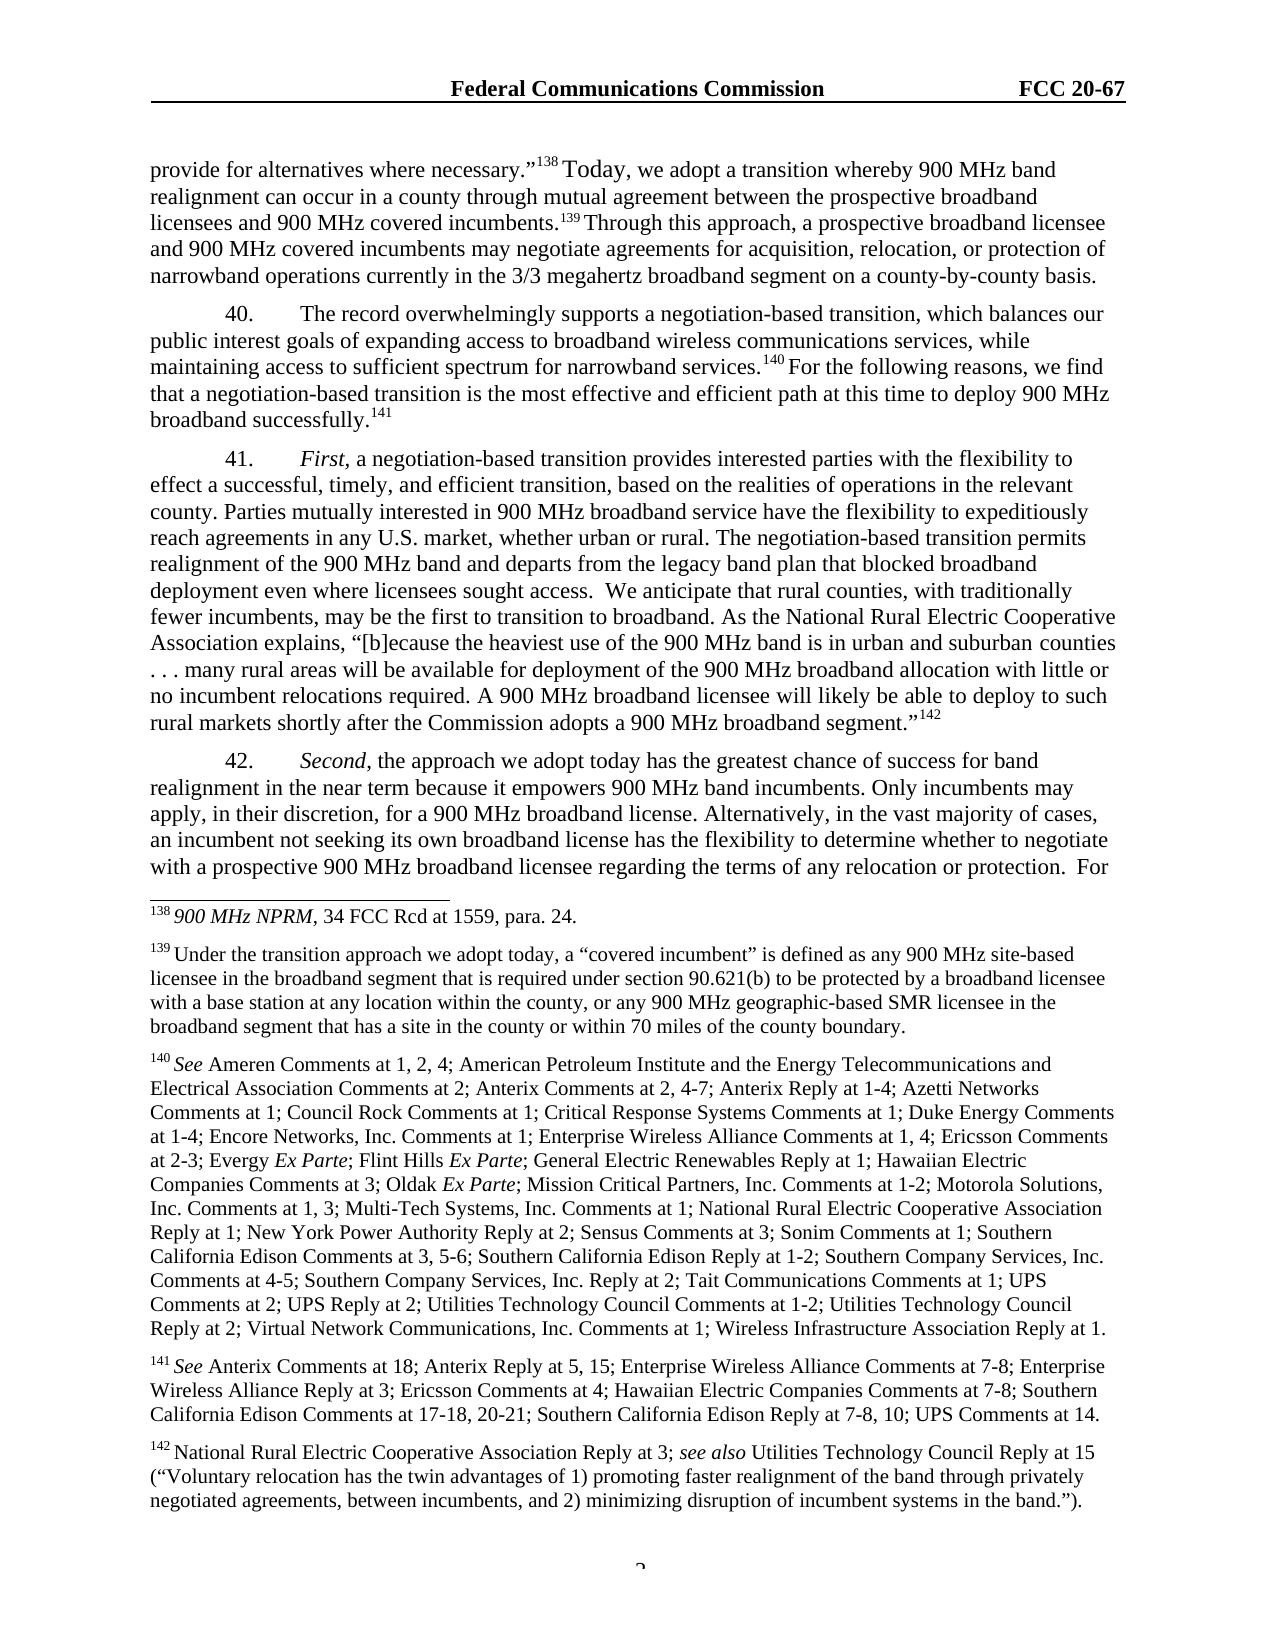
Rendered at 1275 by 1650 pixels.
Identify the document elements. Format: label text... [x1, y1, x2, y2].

text 140 See Ameren Comments at 1, 2, 4; American Petroleum Institute and the Energy Telecommunications and Electrical Association Comments at 2; Anterix Comments at 2, 4-7; Anterix Reply at 1-4; Azetti Networks Comments at 1; Council Rock Comments at 1; Critical Response Systems Comments at 1; Duke Energy Comments at 1-4; Encore Networks, Inc. Comments at 1; Enterprise Wireless Alliance Comments at 1, 4; Ericsson Comments at 2-3; Evergy Ex Parte; Flint Hills Ex Parte; General Electric Renewables Reply at 1; Hawaiian Electric Companies Comments at 3; Oldak Ex Parte; Mission Critical Partners, Inc. Comments at 1-2; Motorola Solutions, Inc. Comments at 1, 3; Multi-Tech Systems, Inc. Comments at 1; National Rural Electric Cooperative Association Reply at 1; New York Power Authority Reply at 2; Sensus Comments at 3; Sonim Comments at 1; Southern California Edison Comments at 3, 5-6; Southern California Edison Reply at 1-2; Southern Company Services, Inc. Comments at 4-5; Southern Company Services, Inc. Reply at 2; Tait Communications Comments at 1; UPS Comments at 2; UPS Reply at 2; Utilities Technology Council Comments at 1-2; Utilities Technology Council Reply at 2; Virtual Network Communications, Inc. Comments at 1; Wireless Infrastructure Association Reply at 1. [150, 1050, 1117, 1340]
text 142 National Rural Electric Cooperative Association Reply at 3; see also Utilities Technology Council Reply at 15 (“Voluntary relocation has the twin advantages of 1) promoting faster realignment of the band through privately negotiated agreements, between incumbents, and 2) minimizing disruption of incumbent systems in the band.”). [150, 1438, 1137, 1512]
text 139 Under the transition approach we adopt today, a “covered incumbent” is defined as any 900 MHz site-based licensee in the broadband segment that is required under section 90.621(b) to be protected by a broadband licensee with a base station at any location within the county, or any 900 MHz geographic-based SMR licensee in the broadband segment that has a site in the county or within 70 miles of the county boundary. [150, 940, 1108, 1038]
list Second, the approach we adopt today has the greatest chance of success for band realignment in the near term because it empowers 900 MHz band incumbents. Only incumbents may apply, in their discretion, for a 900 MHz broadband license. Alternatively, in the vast majority of cases, an incumbent not seeking its own broadband license has the flexibility to determine whether to negotiate with a prospective 900 MHz broadband licensee regarding the terms of any relocation or protection. For [150, 747, 1111, 879]
text . . . many rural areas will be available for deployment of the 900 MHz broadband allocation with little or no incumbent relocations required. A 900 MHz broadband licensee will likely be able to deploy to such rural markets shortly after the Commission adopts a 900 MHz broadband segment.”142 [150, 656, 1110, 735]
list First, a negotiation-based transition provides interested parties with the flexibility to effect a successful, timely, and efficient transition, based on the realities of operations in the relevant county. Parties mutually interested in 900 MHz broadband service have the flexibility to expeditiously reach agreements in any U.S. market, whether urban or rural. The negotiation-based transition permits realignment of the 900 MHz band and departs from the legacy band plan that blocked broadband deployment even where licensees sought access. We anticipate that rural counties, with traditionally fewer incumbents, may be the first to transition to broadband. As the National Rural Electric Cooperative Association explains, “[b]ecause the heaviest use of the 900 MHz band is in urban and suburban counties [150, 445, 1123, 656]
text provide for alternatives where necessary.”138 Today, we adopt a transition whereby 900 MHz band realignment can occur in a county through mutual agreement between the prospective broadband licensees and 900 MHz covered incumbents.139 Through this approach, a prospective broadband licensee and 900 MHz covered incumbents may negotiate agreements for acquisition, relocation, or protection of narrowband operations currently in the 3/3 megahertz broadband segment on a county-by-county basis. [150, 153, 1111, 288]
text 138 900 MHz NPRM, 34 FCC Rcd at 1559, para. 24. [150, 902, 1137, 928]
list The record overwhelmingly supports a negotiation-based transition, which balances our public interest goals of expanding access to broadband wireless communications services, while maintaining access to sufficient spectrum for narrowband services.140 For the following reasons, we find that a negotiation-based transition is the most effective and efficient path at this time to deploy 900 MHz broadband successfully.141 [150, 301, 1112, 433]
text 141 See Anterix Comments at 18; Anterix Reply at 5, 15; Enterprise Wireless Alliance Comments at 7-8; Enterprise Wireless Alliance Reply at 3; Ericsson Comments at 4; Hawaiian Electric Companies Comments at 7-8; Southern California Edison Comments at 17-18, 20-21; Southern California Edison Reply at 7-8, 10; UPS Comments at 14. [150, 1352, 1137, 1426]
